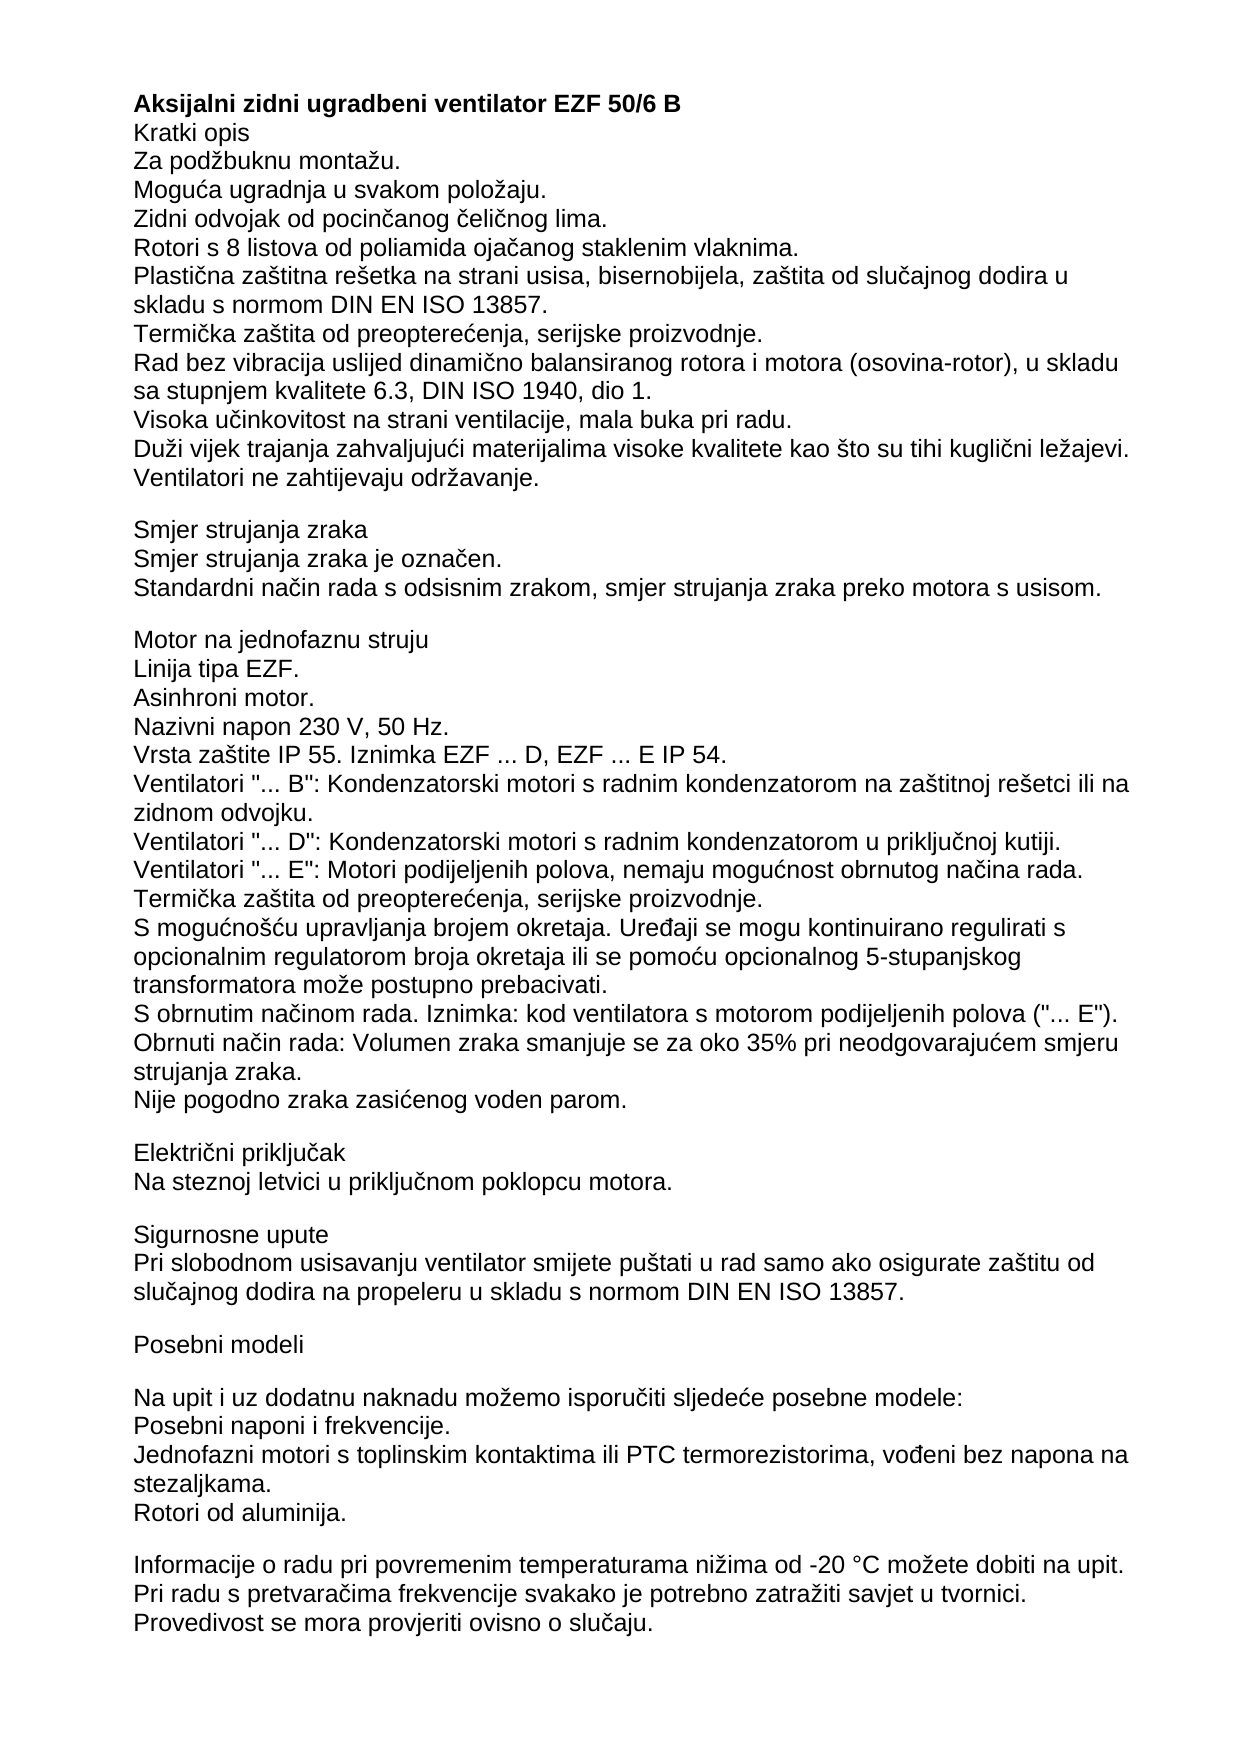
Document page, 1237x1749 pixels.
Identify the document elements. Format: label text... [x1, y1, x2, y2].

text Visoka učinkovitost na strani ventilacije, mala buka pri radu. [133, 405, 1148, 434]
text Termička zaštita od preopterećenja, serijske proizvodnje. [133, 884, 1148, 913]
text Duži vijek trajanja zahvaljujući materijalima visoke kvalitete kao što su tihi kuglični ležajevi. [133, 434, 1148, 462]
text Smjer strujanja zraka [133, 515, 1148, 544]
text Plastična zaštitna rešetka na strani usisa, bisernobijela, zaštita od slučajnog dodira u skladu s normom DIN EN ISO 13857. [133, 261, 1148, 319]
text Ventilatori "... E": Motori podijeljenih polova, nemaju mogućnost obrnutog načina rada. [133, 855, 1148, 884]
text Aksijalni zidni ugradbeni ventilator EZF 50/6 B [133, 89, 1148, 117]
text Ventilatori "... D": Kondenzatorski motori s radnim kondenzatorom u priključnoj kutiji. [133, 827, 1148, 855]
text Obrnuti način rada: Volumen zraka smanjuje se za oko 35% pri neodgovarajućem smjeru strujanja zraka. [133, 1028, 1148, 1085]
text Posebni modeli [133, 1330, 1148, 1358]
text Smjer strujanja zraka je označen. [133, 544, 1148, 573]
text Provedivost se mora provjeriti ovisno o slučaju. [133, 1608, 1148, 1636]
text Nazivni napon 230 V, 50 Hz. [133, 712, 1148, 740]
text S mogućnošću upravljanja brojem okretaja. Uređaji se mogu kontinuirano regulirati s opcionalnim regulatorom broja okretaja ili se pomoću opcionalnog 5-stupanjskog transformatora može postupno prebacivati. [133, 913, 1148, 999]
text Pri slobodnom usisavanju ventilator smijete puštati u rad samo ako osigurate zaštitu od slučajnog dodira na propeleru u skladu s normom DIN EN ISO 13857. [133, 1248, 1148, 1306]
text S obrnutim načinom rada. Iznimka: kod ventilatora s motorom podijeljenih polova ("... E"). [133, 999, 1148, 1028]
text Vrsta zaštite IP 55. Iznimka EZF ... D, EZF ... E IP 54. [133, 740, 1148, 769]
text Kratki opis [133, 117, 1148, 146]
text Linija tipa EZF. [133, 654, 1148, 683]
text Rotori od aluminija. [133, 1497, 1148, 1526]
text Sigurnosne upute [133, 1219, 1148, 1248]
text Rotori s 8 listova od poliamida ojačanog staklenim vlaknima. [133, 232, 1148, 261]
text Za podžbuknu montažu. [133, 146, 1148, 175]
text Zidni odvojak od pocinčanog čeličnog lima. [133, 204, 1148, 232]
text Ventilatori ne zahtijevaju održavanje. [133, 462, 1148, 491]
text Na steznoj letvici u priključnom poklopcu motora. [133, 1167, 1148, 1196]
text Nije pogodno zraka zasićenog voden parom. [133, 1085, 1148, 1114]
text Na upit i uz dodatnu naknadu možemo isporučiti sljedeće posebne modele: [133, 1382, 1148, 1411]
text Asinhroni motor. [133, 683, 1148, 712]
text Ventilatori "... B": Kondenzatorski motori s radnim kondenzatorom na zaštitnoj rešetci ili na zidnom odvojku. [133, 769, 1148, 827]
text Pri radu s pretvaračima frekvencije svakako je potrebno zatražiti savjet u tvornici. [133, 1579, 1148, 1608]
text Moguća ugradnja u svakom položaju. [133, 175, 1148, 204]
text Jednofazni motori s toplinskim kontaktima ili PTC termorezistorima, vođeni bez napona na stezaljkama. [133, 1440, 1148, 1497]
text Termička zaštita od preopterećenja, serijske proizvodnje. [133, 319, 1148, 347]
text Posebni naponi i frekvencije. [133, 1411, 1148, 1440]
text Rad bez vibracija uslijed dinamično balansiranog rotora i motora (osovina-rotor), u skladu sa stupnjem kvalitete 6.3, DIN ISO 1940, dio 1. [133, 347, 1148, 405]
text Električni priključak [133, 1138, 1148, 1167]
text Motor na jednofaznu struju [133, 625, 1148, 654]
text Informacije o radu pri povremenim temperaturama nižima od -20 °C možete dobiti na upit. [133, 1550, 1148, 1579]
text Standardni način rada s odsisnim zrakom, smjer strujanja zraka preko motora s usisom. [133, 573, 1148, 601]
